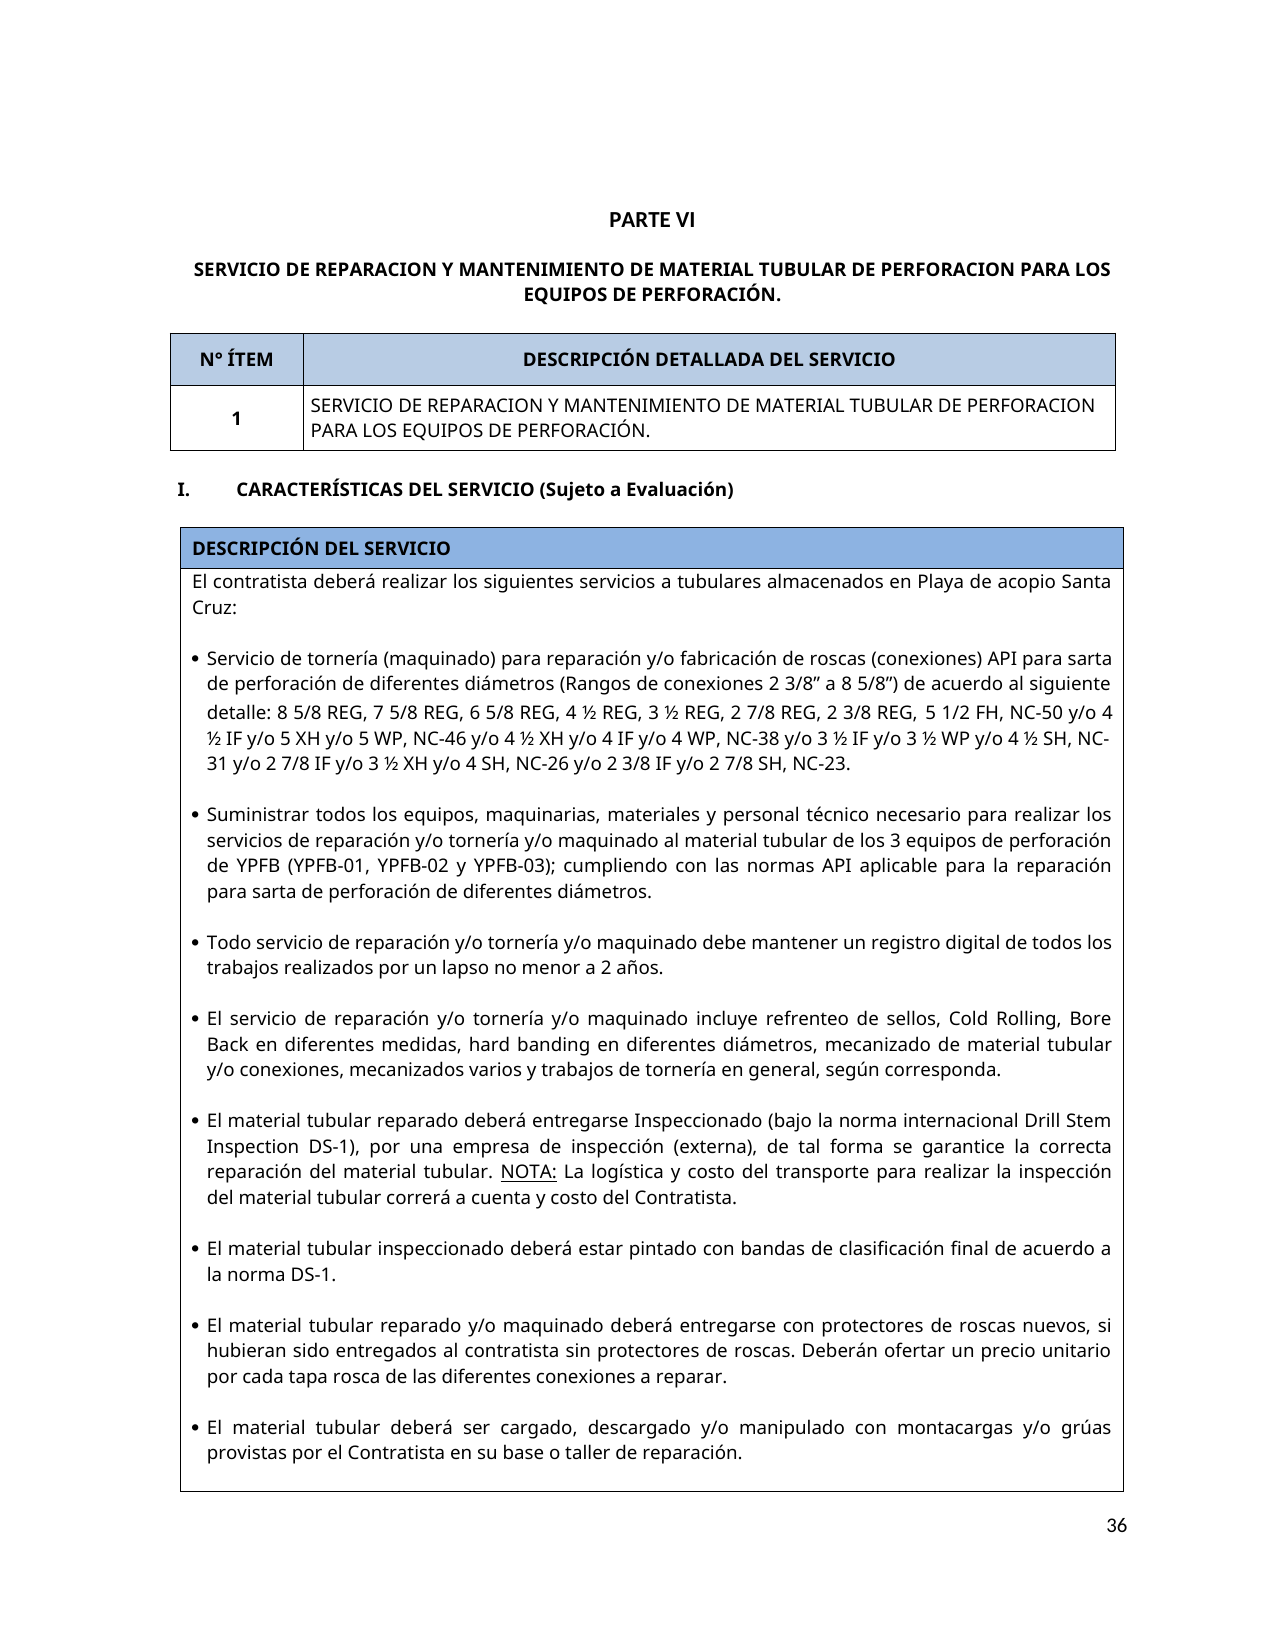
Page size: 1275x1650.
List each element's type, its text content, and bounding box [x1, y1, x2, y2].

table_header DESCRIPCIÓN DETALLADA DEL SERVICIO [304, 334, 1115, 385]
table_cell SERVICIO DE REPARACION Y MANTENIMIENTO DE MATERIAL TUBULAR DE PERFORACION PARA LOS EQUIPOS DE PERFORACIÓN. [304, 386, 1115, 449]
text PARTE VI [177, 205, 1127, 233]
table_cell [181, 569, 1123, 1491]
table_header DESCRIPCIÓN DEL SERVICIO [181, 528, 1123, 568]
table_cell 1 [171, 386, 303, 449]
table_header N° ÍTEM [171, 334, 303, 385]
text SERVICIO DE REPARACION Y MANTENIMIENTO DE MATERIAL TUBULAR DE PERFORACION PARA LOS EQUIPOS DE PERFORACIÓN. [177, 256, 1127, 307]
list CARACTERÍSTICAS DEL SERVICIO (Sujeto a Evaluación) [177, 476, 1127, 502]
